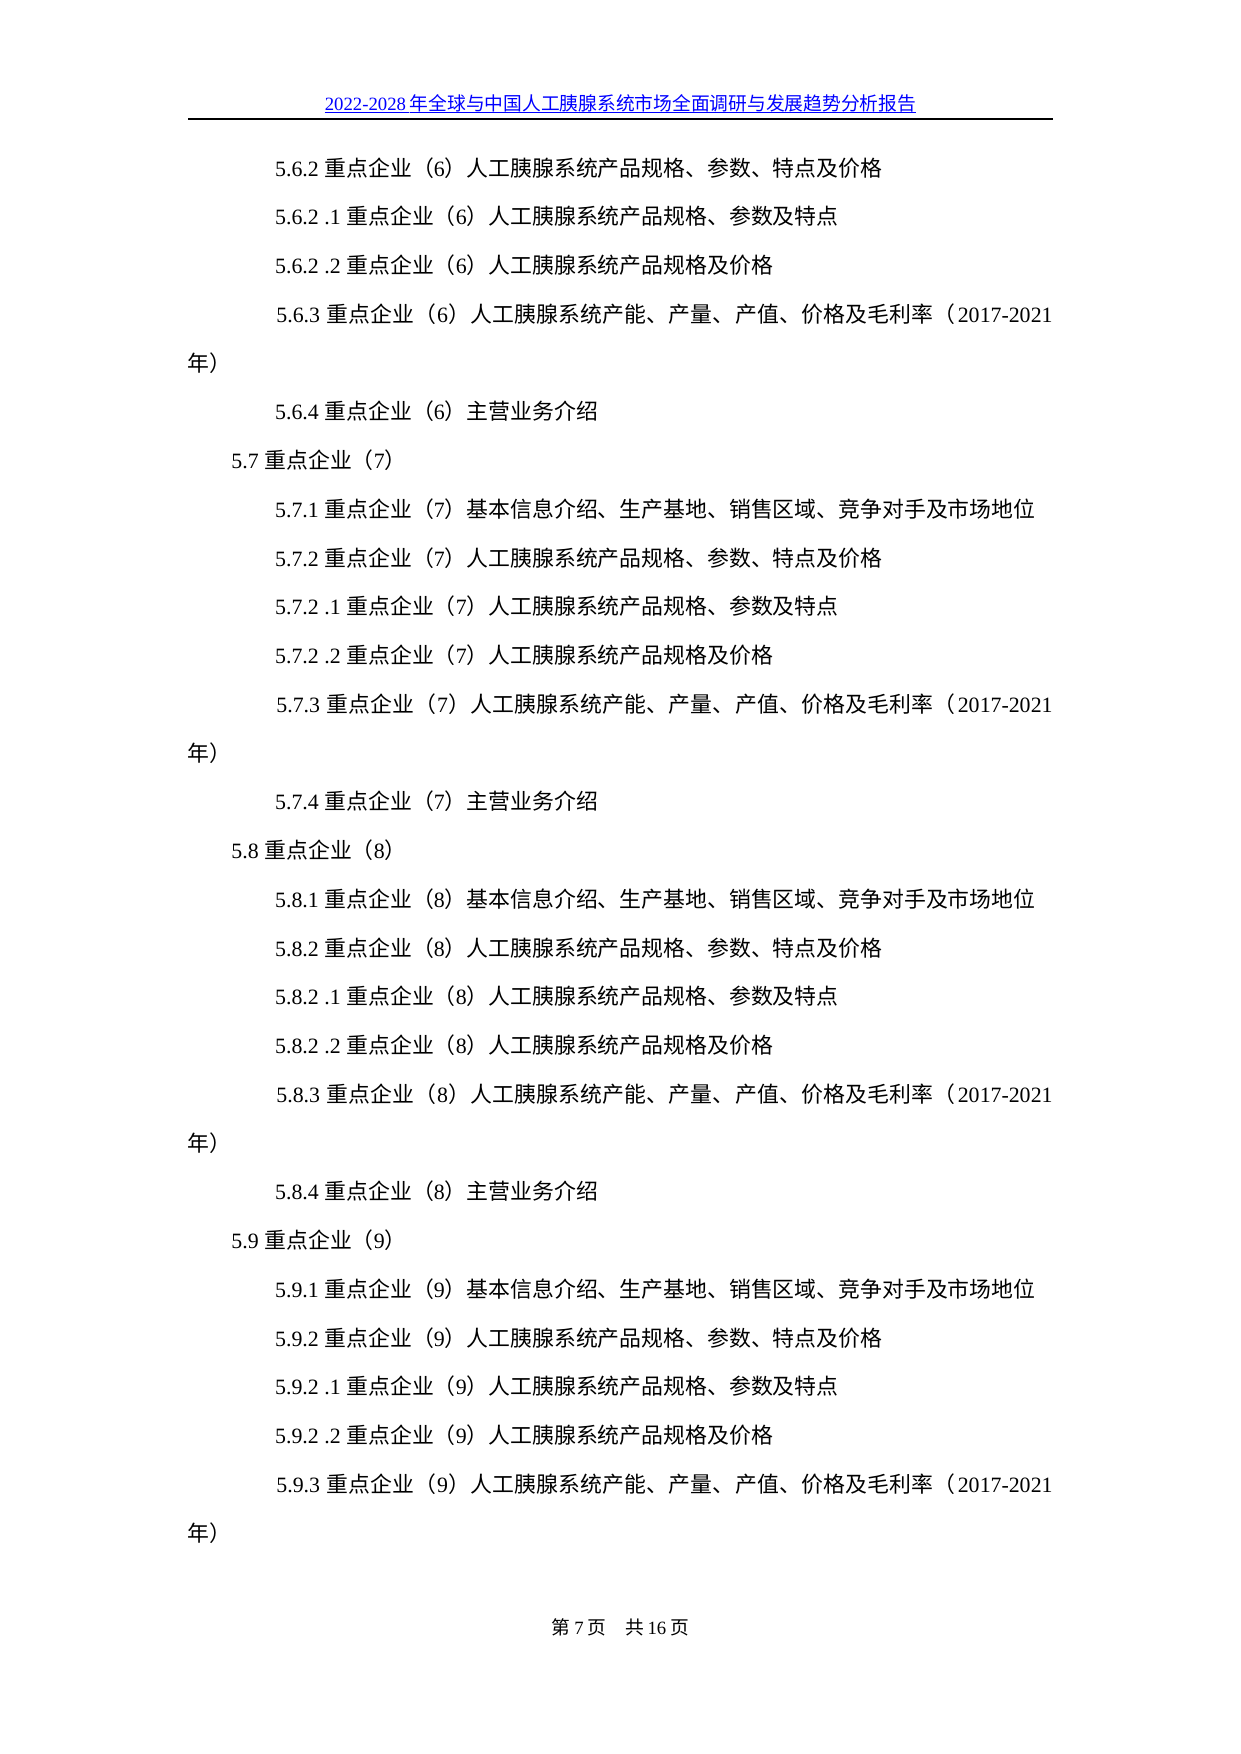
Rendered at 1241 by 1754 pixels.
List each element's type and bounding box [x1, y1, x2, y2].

text [187, 150, 1053, 1548]
